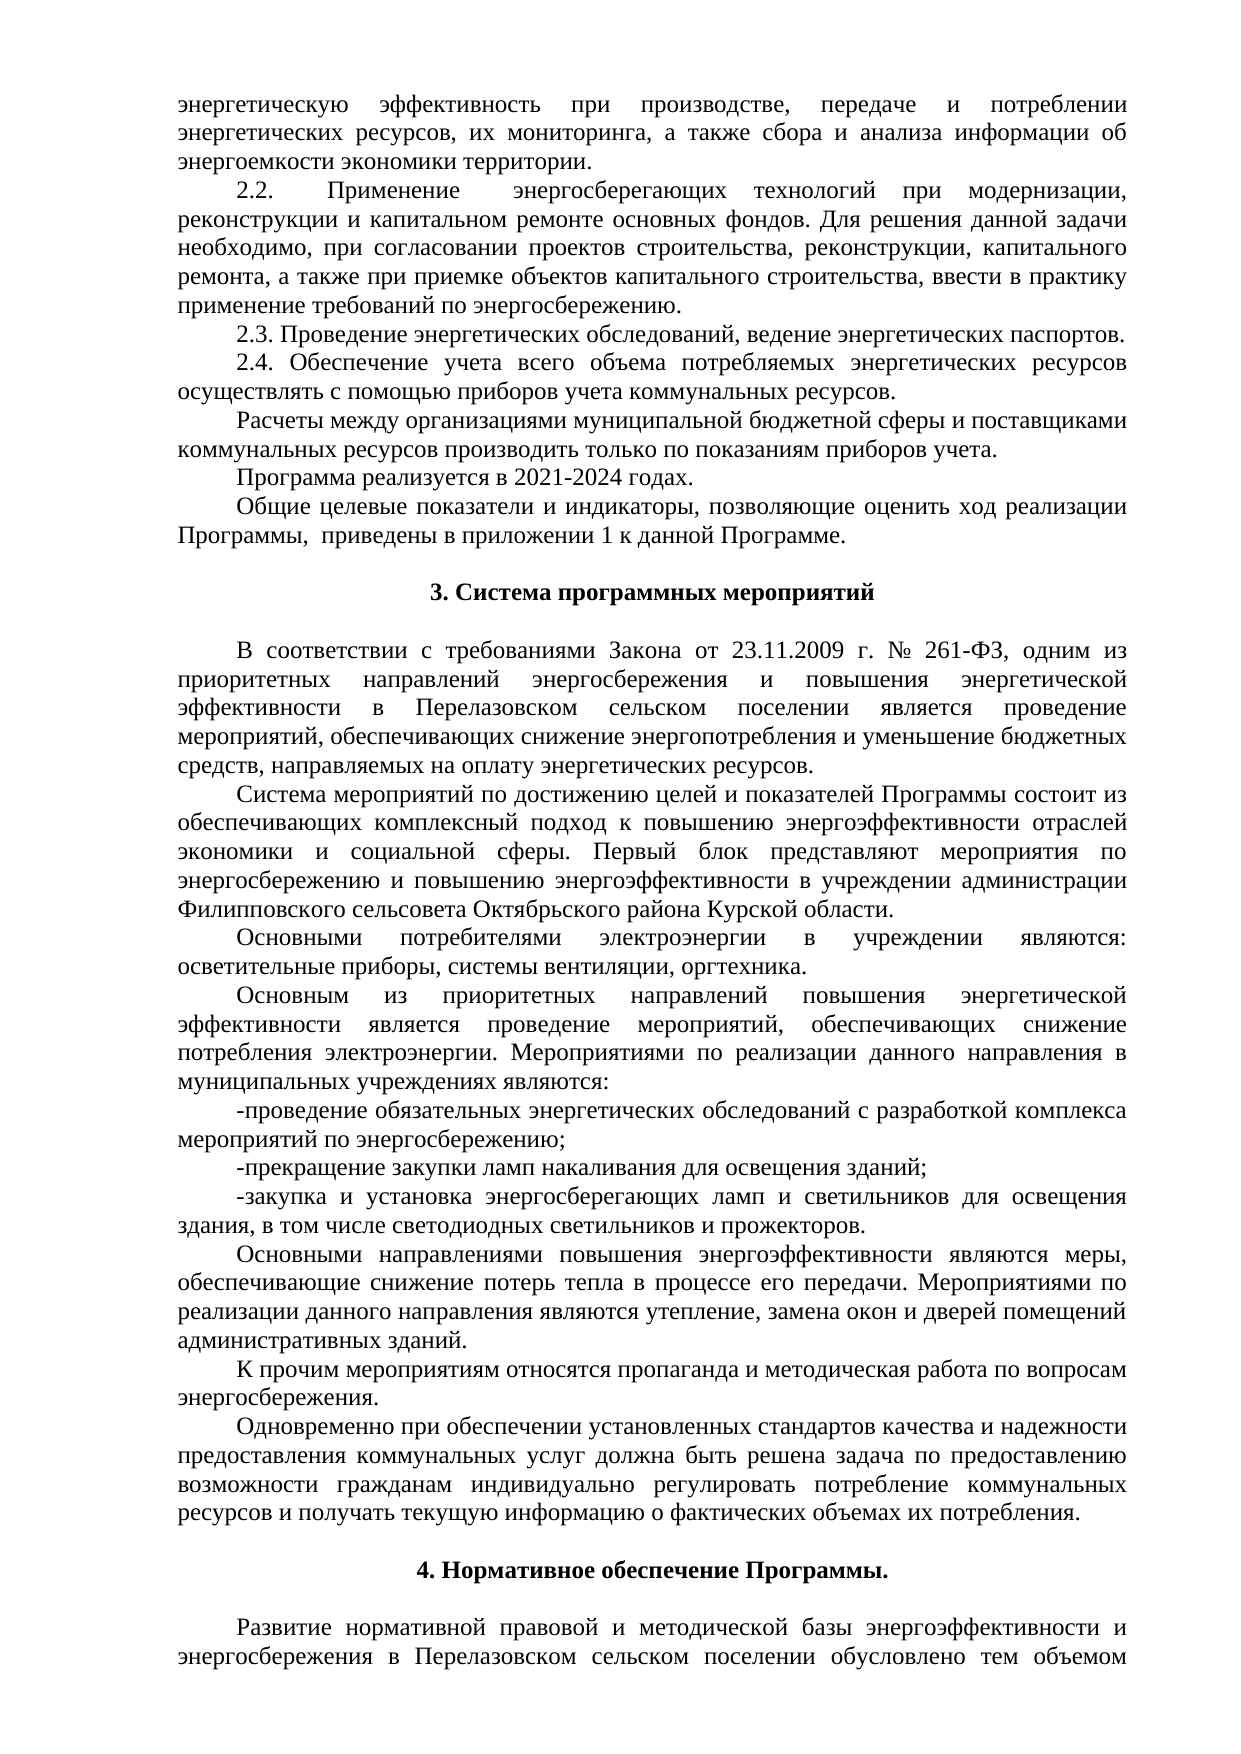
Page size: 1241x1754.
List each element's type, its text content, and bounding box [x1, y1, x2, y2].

text Основными потребителями электроэнергии в учреждении являются: осветительные приборы, системы вентиляции, оргтехника. [177, 922, 1128, 980]
text 2.3. Проведение энергетических обследований, ведение энергетических паспортов. [177, 319, 1128, 347]
text 3. Система программных мероприятий [177, 577, 1128, 606]
text 4. Нормативное обеспечение Программы. [177, 1555, 1128, 1584]
text -проведение обязательных энергетических обследований с разработкой комплекса мероприятий по энергосбережению; [177, 1095, 1128, 1152]
text Основными направлениями повышения энергоэффективности являются меры, обеспечивающие снижение потерь тепла в процессе его передачи. Мероприятиями по реализации данного направления являются утепление, замена окон и дверей помещений административных зданий. [177, 1239, 1128, 1354]
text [177, 1612, 1128, 1670]
text В соответствии с требованиями Закона от 23.11.2009 г. № 261-ФЗ, одним из приоритетных направлений энергосбережения и повышения энергетической эффективности в Перелазовском сельском поселении является проведение мероприятий, обеспечивающих снижение энергопотребления и уменьшение бюджетных средств, направляемых на оплату энергетических ресурсов. [177, 635, 1128, 779]
text 2.4. Обеспечение учета всего объема потребляемых энергетических ресурсов осуществлять с помощью приборов учета коммунальных ресурсов. [177, 347, 1128, 405]
text -прекращение закупки ламп накаливания для освещения зданий; [177, 1152, 1128, 1181]
text Основным из приоритетных направлений повышения энергетической эффективности является проведение мероприятий, обеспечивающих снижение потребления электроэнергии. Мероприятиями по реализации данного направления в муниципальных учреждениях являются: [177, 980, 1128, 1095]
text -закупка и установка энергосберегающих ламп и светильников для освещения здания, в том числе светодиодных светильников и прожекторов. [177, 1181, 1128, 1239]
text Расчеты между организациями муниципальной бюджетной сферы и поставщиками коммунальных ресурсов производить только по показаниям приборов учета. [177, 405, 1128, 462]
text 2.2. Применение энергосберегающих технологий при модернизации, реконструкции и капитальном ремонте основных фондов. Для решения данной задачи необходимо, при согласовании проектов строительства, реконструкции, капитального ремонта, а также при приемке объектов капитального строительства, ввести в практику применение требований по энергосбережению. [177, 175, 1128, 319]
text Система мероприятий по достижению целей и показателей Программы состоит из обеспечивающих комплексный подход к повышению энергоэффективности отраслей экономики и социальной сферы. Первый блок представляют мероприятия по энергосбережению и повышению энергоэффективности в учреждении администрации Филипповского сельсовета Октябрьского района Курской области. [177, 779, 1128, 922]
text Программа реализуется в 2021-2024 годах. [177, 462, 1128, 491]
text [177, 89, 1128, 175]
text Общие целевые показатели и индикаторы, позволяющие оценить ход реализации Программы, приведены в приложении 1 к данной Программе. [177, 491, 1128, 549]
text К прочим мероприятиям относятся пропаганда и методическая работа по вопросам энергосбережения. [177, 1354, 1128, 1411]
text Одновременно при обеспечении установленных стандартов качества и надежности предоставления коммунальных услуг должна быть решена задача по предоставлению возможности гражданам индивидуально регулировать потребление коммунальных ресурсов и получать текущую информацию о фактических объемах их потребления. [177, 1411, 1128, 1526]
